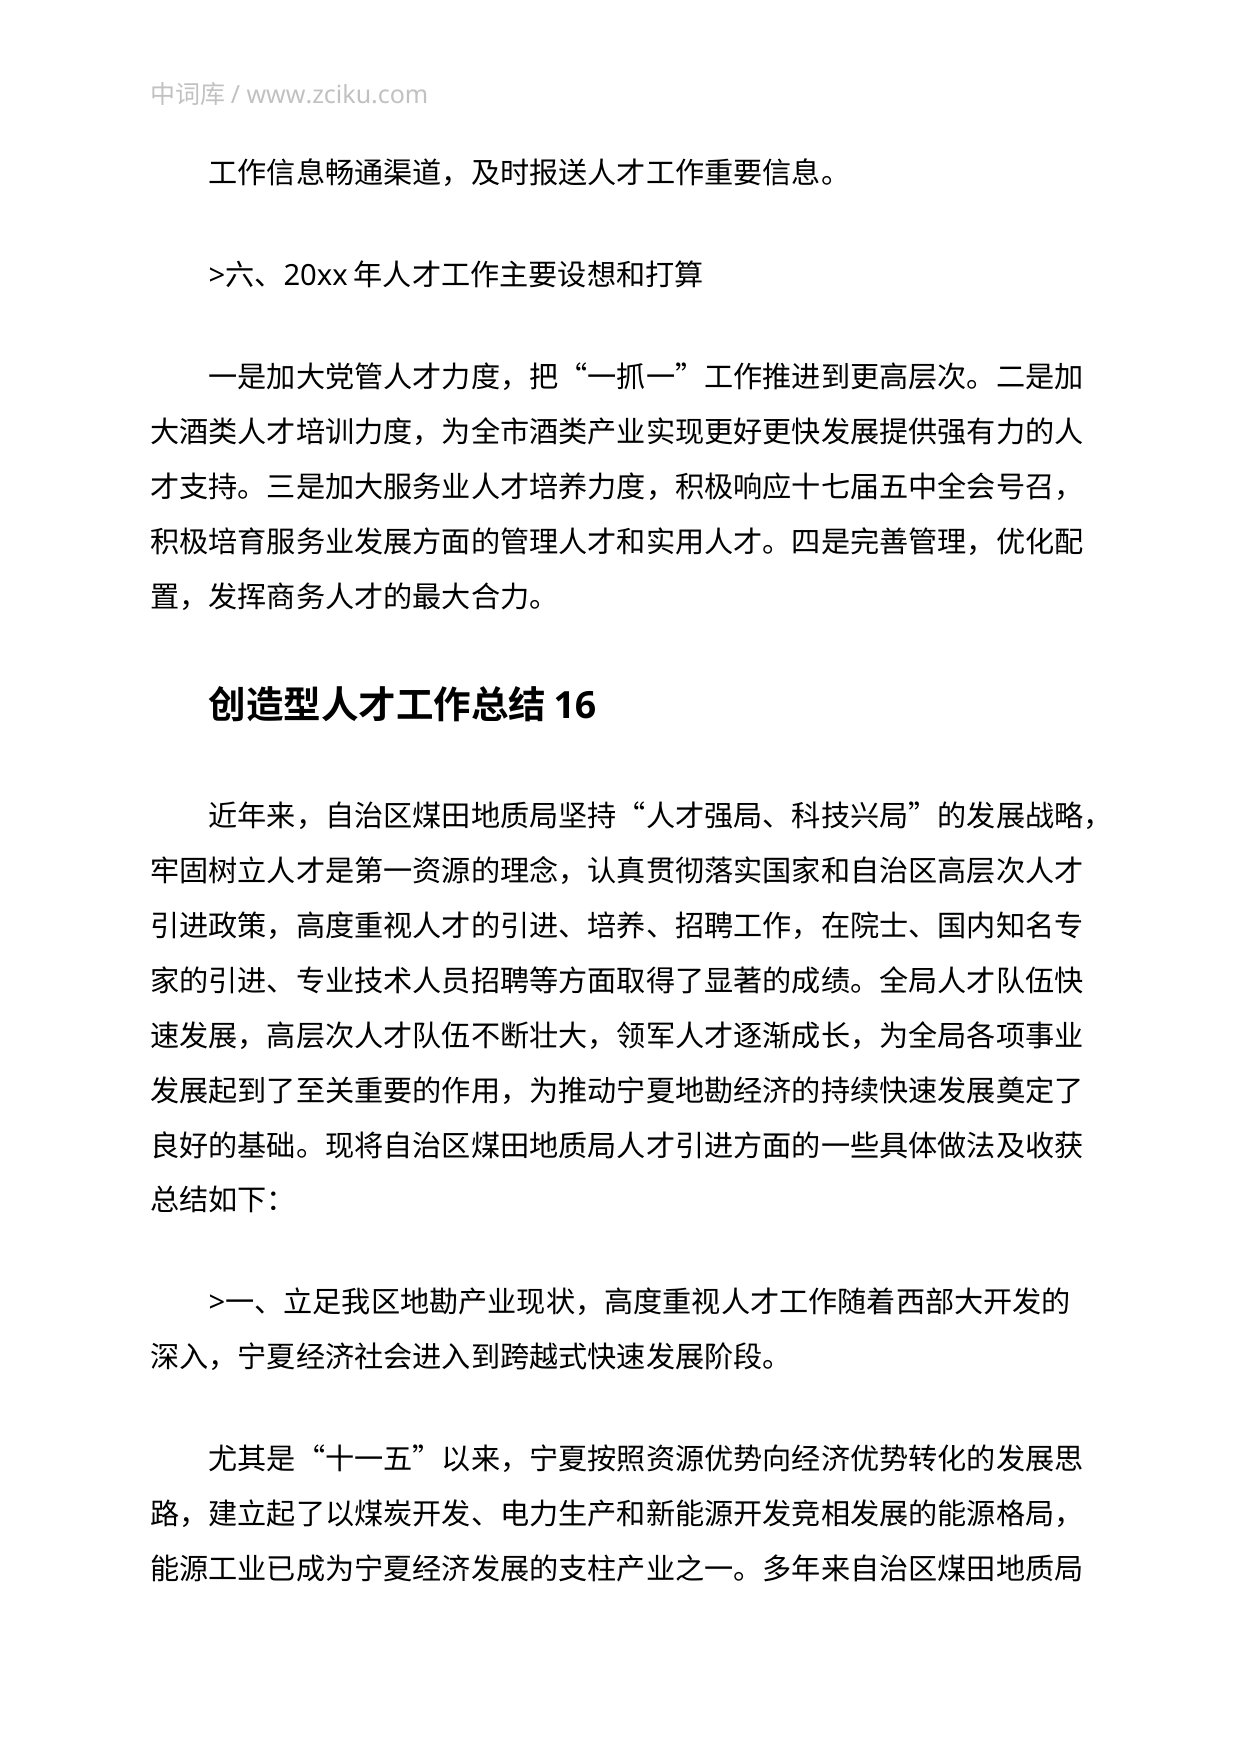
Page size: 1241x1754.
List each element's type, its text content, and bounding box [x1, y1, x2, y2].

text >六、20xx年人才工作主要设想和打算 [150, 252, 1090, 294]
text 创造型人才工作总结16 [150, 675, 1090, 729]
text 工作信息畅通渠道，及时报送人才工作重要信息。 [150, 150, 1090, 192]
text >一、立足我区地勘产业现状，高度重视人才工作随着西部大开发的深入，宁夏经济社会进入到跨越式快速发展阶段。 [150, 1279, 1090, 1376]
text 一是加大党管人才力度，把“一抓一”工作推进到更高层次。二是加大酒类人才培训力度，为全市酒类产业实现更好更快发展提供强有力的人才支持。三是加大服务业人才培养力度，积极响应十七届五中全会号召，积极培育服务业发展方面的管理人才和实用人才。四是完善管理，优化配置，发挥商务人才的最大合力。 [150, 354, 1090, 616]
text 近年来，自治区煤田地质局坚持“人才强局、科技兴局”的发展战略，牢固树立人才是第一资源的理念，认真贯彻落实国家和自治区高层次人才引进政策，高度重视人才的引进、培养、招聘工作，在院士、国内知名专家的引进、专业技术人员招聘等方面取得了显著的成绩。全局人才队伍快速发展，高层次人才队伍不断壮大，领军人才逐渐成长，为全局各项事业发展起到了至关重要的作用，为推动宁夏地勘经济的持续快速发展奠定了良好的基础。现将自治区煤田地质局人才引进方面的一些具体做法及收获总结如下： [150, 793, 1090, 1219]
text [150, 1436, 1090, 1588]
